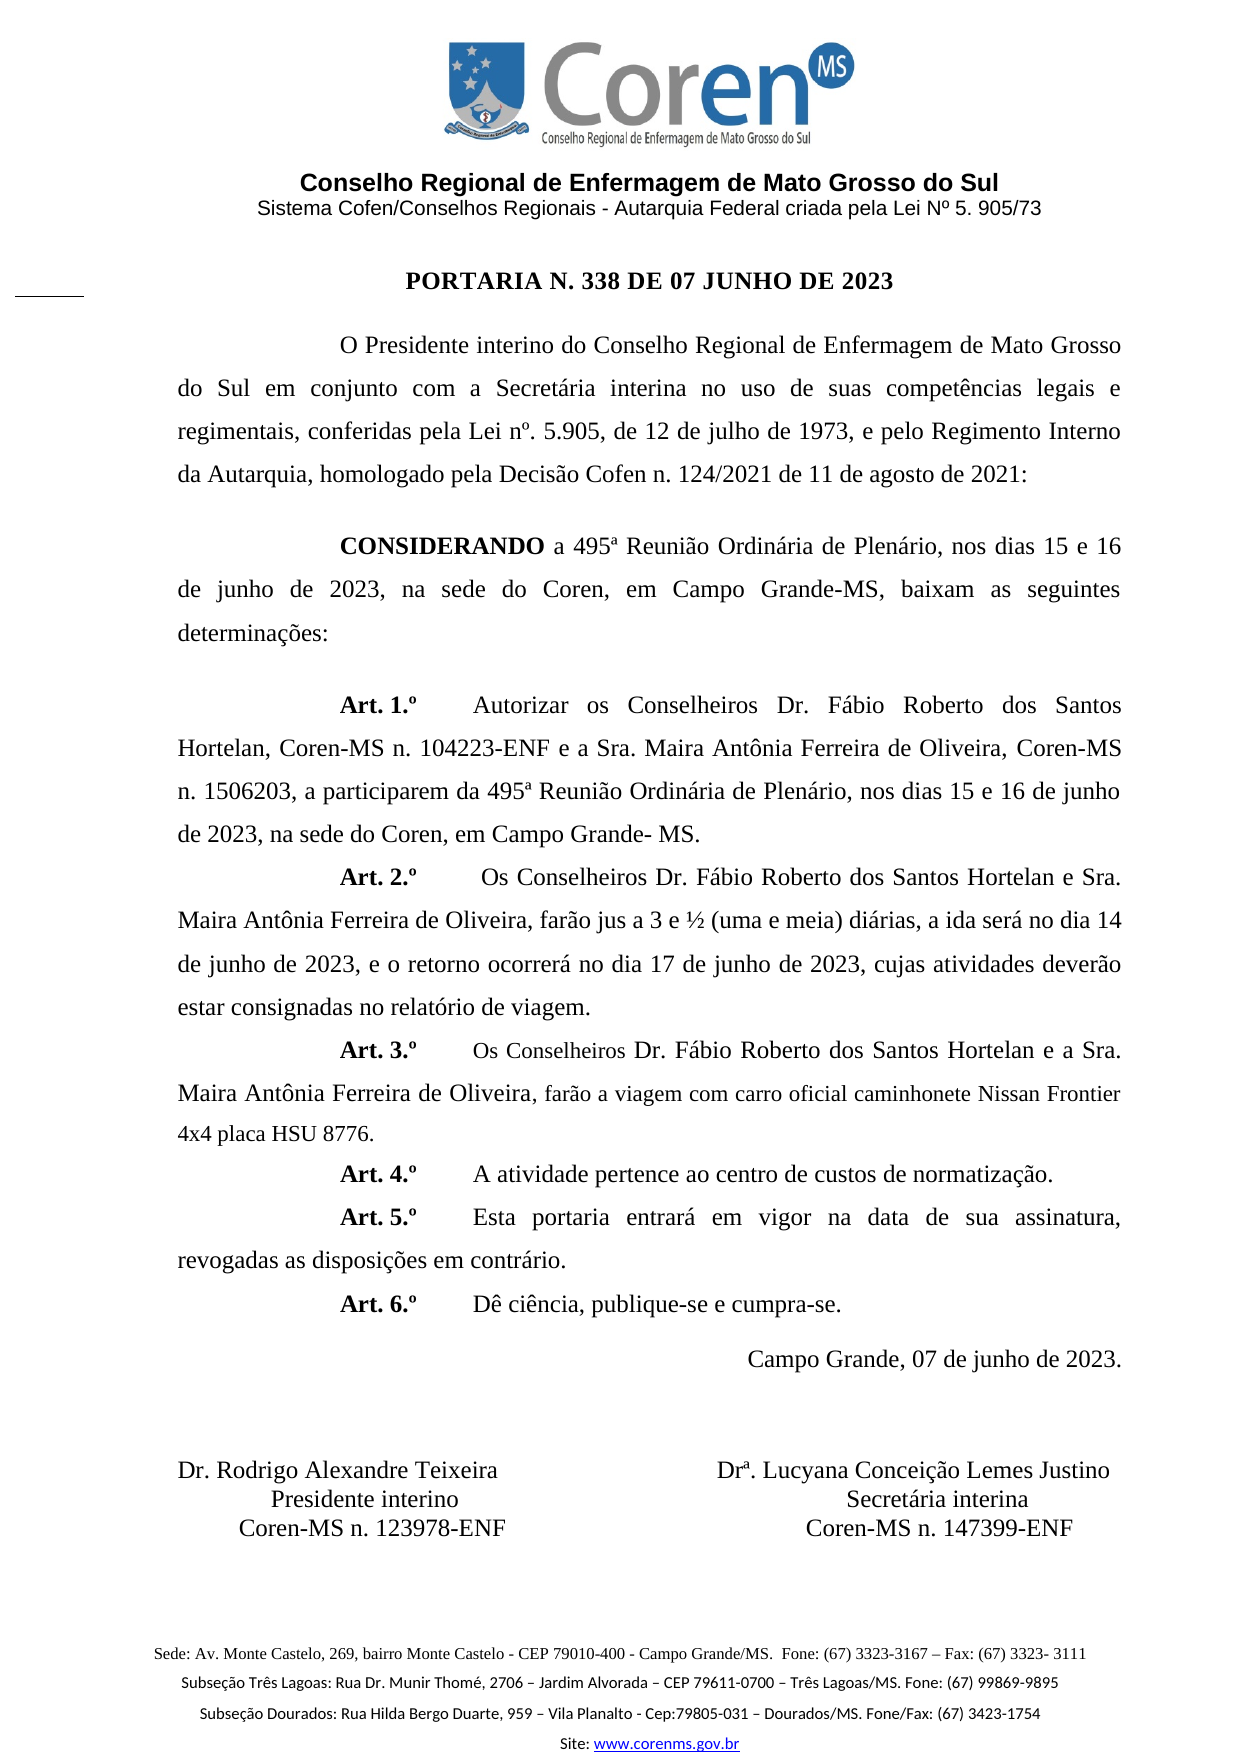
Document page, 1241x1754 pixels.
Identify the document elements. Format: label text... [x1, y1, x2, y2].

text CONSIDERANDO a 495ª Reunião Ordinária de Plenário, nos dias 15 e 16 de junho de 2023, na sede do Coren, em Campo Grande-MS, baixam as seguintes determinações: [177, 531, 1122, 646]
list Autorizar os Conselheiros Dr. Fábio Roberto dos Santos Hortelan, Coren-MS n. 104223-ENF e a Sra. Maira Antônia Ferreira de Oliveira, Coren-MS n. 1506203, a participarem da 495ª Reunião Ordinária de Plenário, nos dias 15 e 16 de junho de 2023, na sede do Coren, em Campo Grande- MS. [177, 690, 1122, 848]
title Portaria n. 338 de 07 junho de 2023 [177, 266, 1122, 294]
list Esta portaria entrará em vigor na data de sua assinatura, revogadas as disposições em contrário. [177, 1202, 1122, 1274]
picture [442, 38, 857, 151]
text O Presidente interino do Conselho Regional de Enfermagem de Mato Grosso do Sul em conjunto com a Secretária interina no uso de suas competências legais e regimentais, conferidas pela Lei nº. 5.905, de 12 de julho de 1973, e pelo Regimento Interno da Autarquia, homologado pela Decisão Cofen n. 124/2021 de 11 de agosto de 2021: [177, 330, 1122, 488]
text Presidente interino Secretária interina [177, 1484, 1122, 1513]
text Coren-MS n. 123978-ENF Coren-MS n. 147399-ENF [177, 1513, 1122, 1542]
list A atividade pertence ao centro de custos de normatização. [177, 1159, 1122, 1188]
list Os Conselheiros Dr. Fábio Roberto dos Santos Hortelan e Sra. Maira Antônia Ferreira de Oliveira, farão jus a 3 e ½ (uma e meia) diárias, a ida será no dia 14 de junho de 2023, e o retorno ocorrerá no dia 17 de junho de 2023, cujas atividades deverão estar consignadas no relatório de viagem. [177, 862, 1122, 1021]
list Dê ciência, publique-se e cumpra-se. [177, 1289, 1122, 1317]
list Os Conselheiros Dr. Fábio Roberto dos Santos Hortelan e a Sra. Maira Antônia Ferreira de Oliveira, farão a viagem com carro oficial caminhonete Nissan Frontier 4x4 placa HSU 8776. [177, 1035, 1122, 1146]
text Dr. Rodrigo Alexandre Teixeira Drª. Lucyana Conceição Lemes Justino [177, 1456, 1122, 1484]
list Campo Grande, 07 de junho de 2023. [340, 1344, 1122, 1373]
